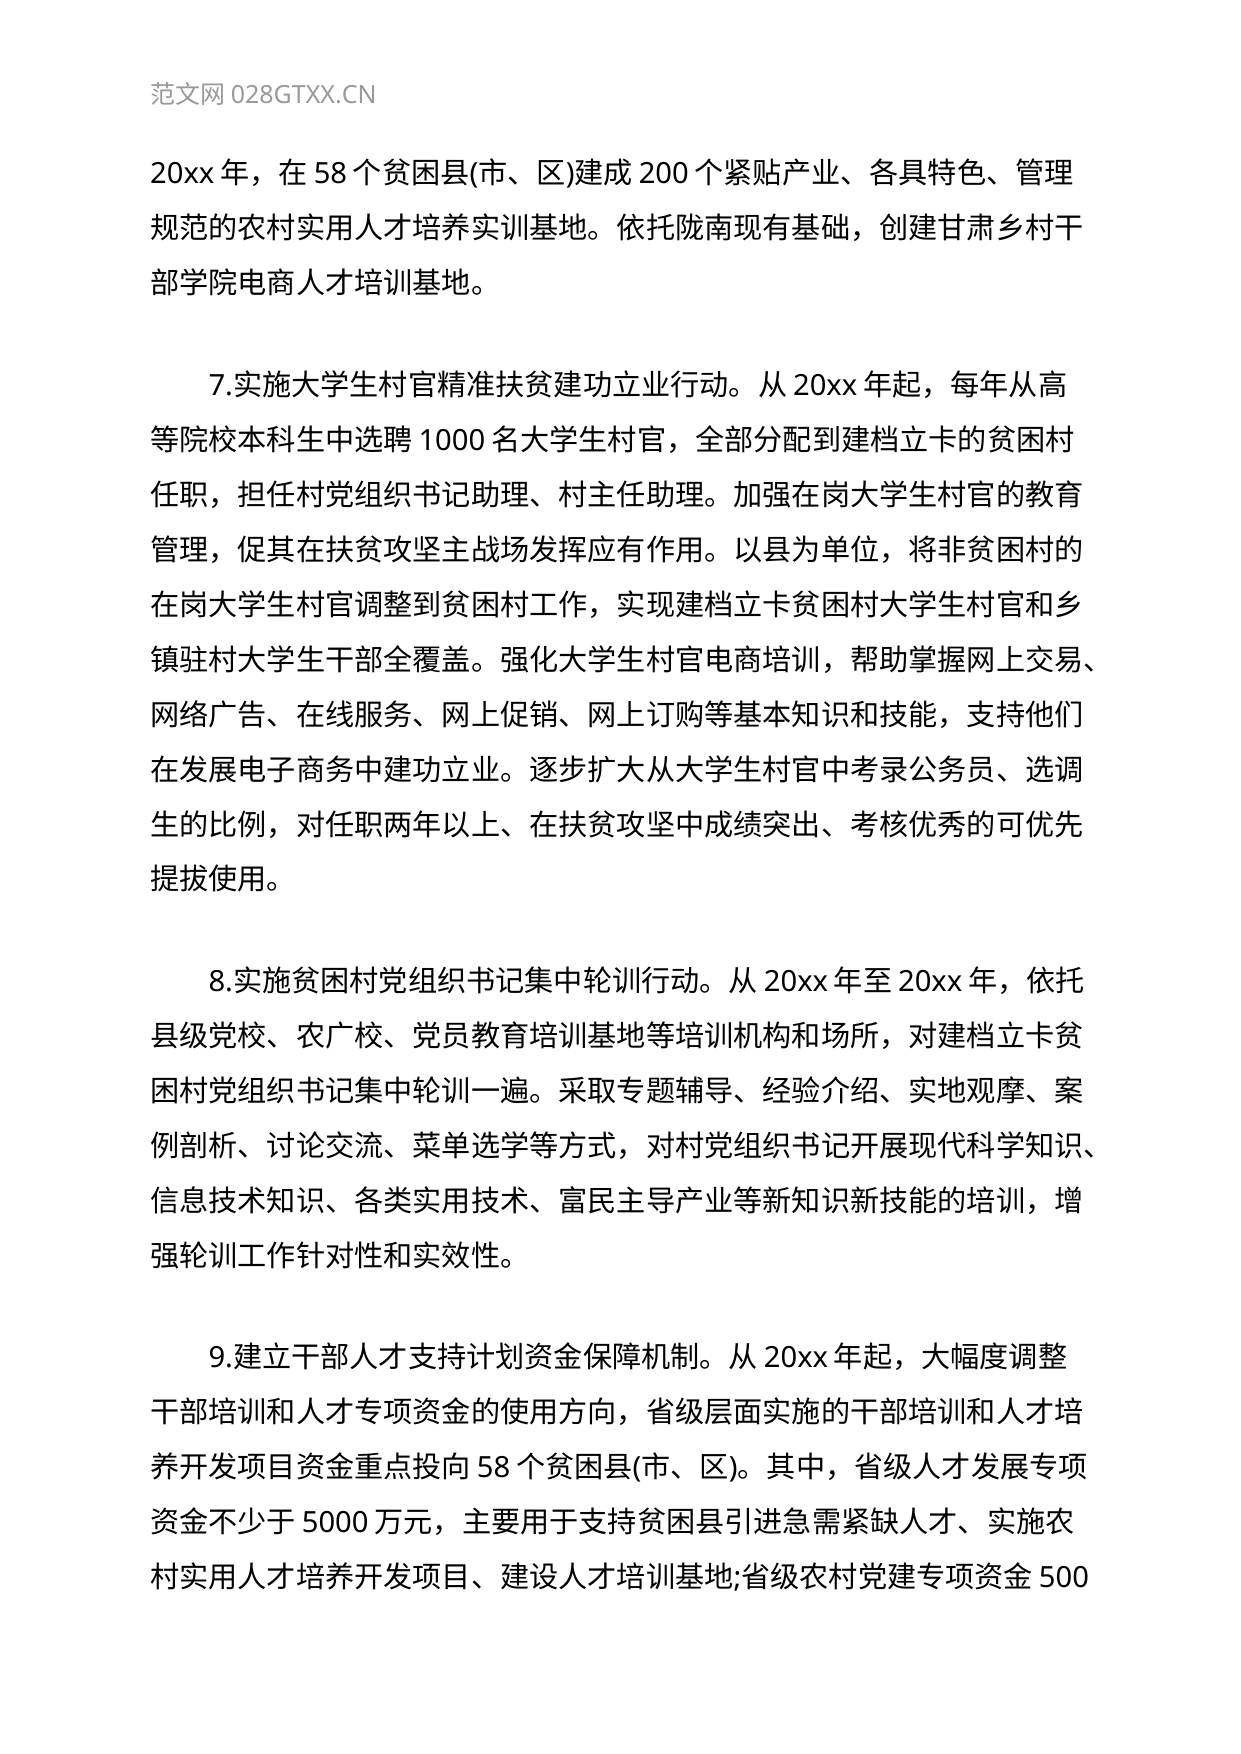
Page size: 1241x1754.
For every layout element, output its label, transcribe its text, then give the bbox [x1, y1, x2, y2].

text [150, 150, 1090, 302]
text 7.实施大学生村官精准扶贫建功立业行动。从20xx年起，每年从高等院校本科生中选聘1000名大学生村官，全部分配到建档立卡的贫困村任职，担任村党组织书记助理、村主任助理。加强在岗大学生村官的教育管理，促其在扶贫攻坚主战场发挥应有作用。以县为单位，将非贫困村的在岗大学生村官调整到贫困村工作，实现建档立卡贫困村大学生村官和乡镇驻村大学生干部全覆盖。强化大学生村官电商培训，帮助掌握网上交易、网络广告、在线服务、网上促销、网上订购等基本知识和技能，支持他们在发展电子商务中建功立业。逐步扩大从大学生村官中考录公务员、选调生的比例，对任职两年以上、在扶贫攻坚中成绩突出、考核优秀的可优先提拔使用。 [150, 362, 1090, 898]
text 8.实施贫困村党组织书记集中轮训行动。从20xx年至20xx年，依托县级党校、农广校、党员教育培训基地等培训机构和场所，对建档立卡贫困村党组织书记集中轮训一遍。采取专题辅导、经验介绍、实地观摩、案例剖析、讨论交流、菜单选学等方式，对村党组织书记开展现代科学知识、信息技术知识、各类实用技术、富民主导产业等新知识新技能的培训，增强轮训工作针对性和实效性。 [150, 958, 1090, 1274]
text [150, 1334, 1090, 1596]
